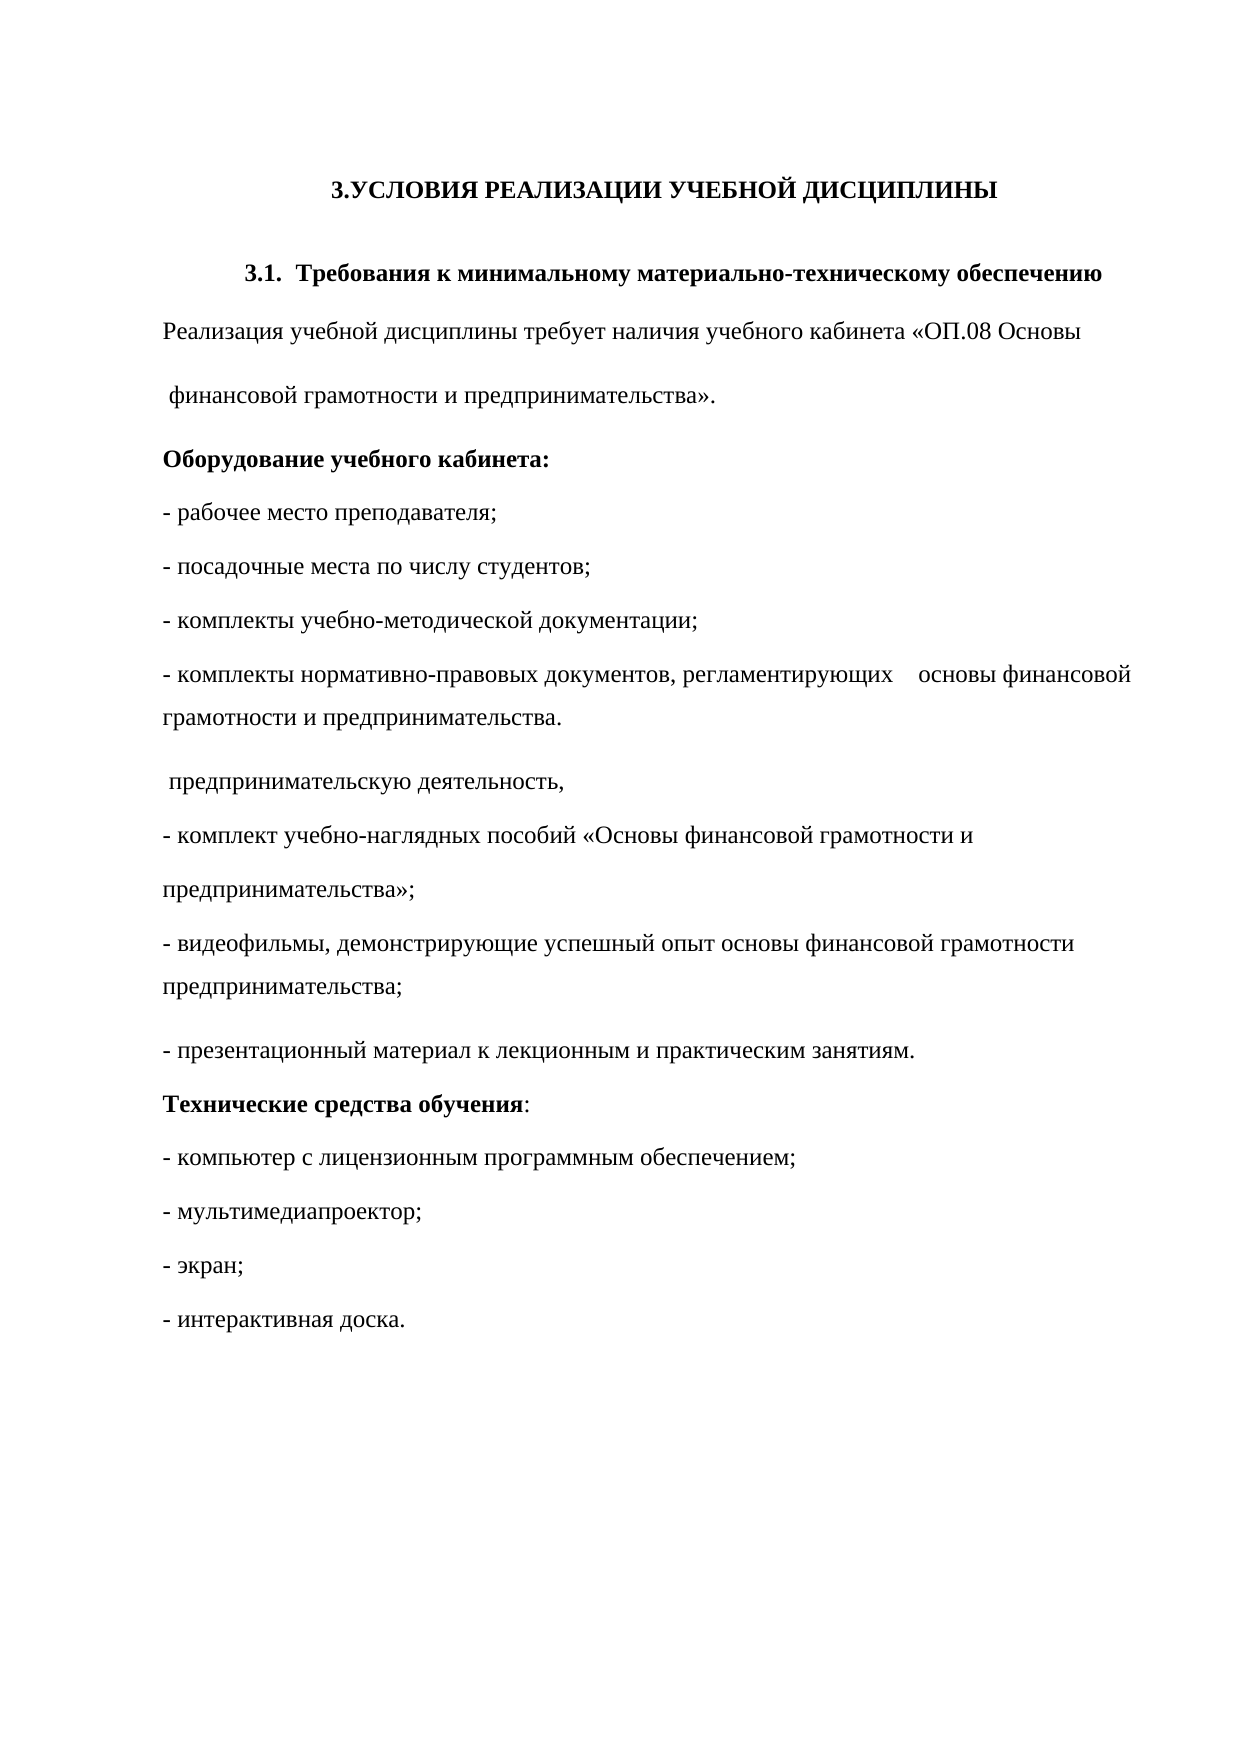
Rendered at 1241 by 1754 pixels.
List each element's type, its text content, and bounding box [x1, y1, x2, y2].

text - компьютер с лицензионным программным обеспечением; [162, 1142, 1240, 1171]
text - комплекты учебно-методической документации; [162, 605, 1240, 634]
text Технические средства обучения: [162, 1089, 1240, 1117]
text - комплект учебно-наглядных пособий «Основы финансовой грамотности и [162, 820, 1240, 849]
text предпринимательства»; [162, 874, 1240, 903]
text - интерактивная доска. [162, 1304, 1240, 1333]
text - комплекты нормативно-правовых документов, регламентирующих основы финансовой грамотности и предпринимательства. [162, 659, 1240, 731]
text предпринимательскую деятельность, [162, 766, 1240, 795]
text Оборудование учебного кабинета: [162, 444, 1240, 472]
text - презентационный материал к лекционным и практическим занятиям. [162, 1035, 1240, 1063]
text Реализация учебной дисциплины требует наличия учебного кабинета «ОП.08 Основы [162, 316, 1240, 344]
text финансовой грамотности и предпринимательства». [162, 380, 1240, 408]
text - посадочные места по числу студентов; [162, 551, 1240, 580]
text - рабочее место преподавателя; [162, 497, 1240, 526]
text 3.условия реализации УЧЕБНОЙ дисциплины [177, 176, 1152, 204]
text - видеофильмы, демонстрирующие успешный опыт основы финансовой грамотности предпринимательства; [162, 928, 1240, 999]
text - мультимедиапроектор; [162, 1196, 1240, 1225]
list Требования к минимальному материально-техническому обеспечению [207, 258, 1240, 287]
text - экран; [162, 1250, 1240, 1279]
